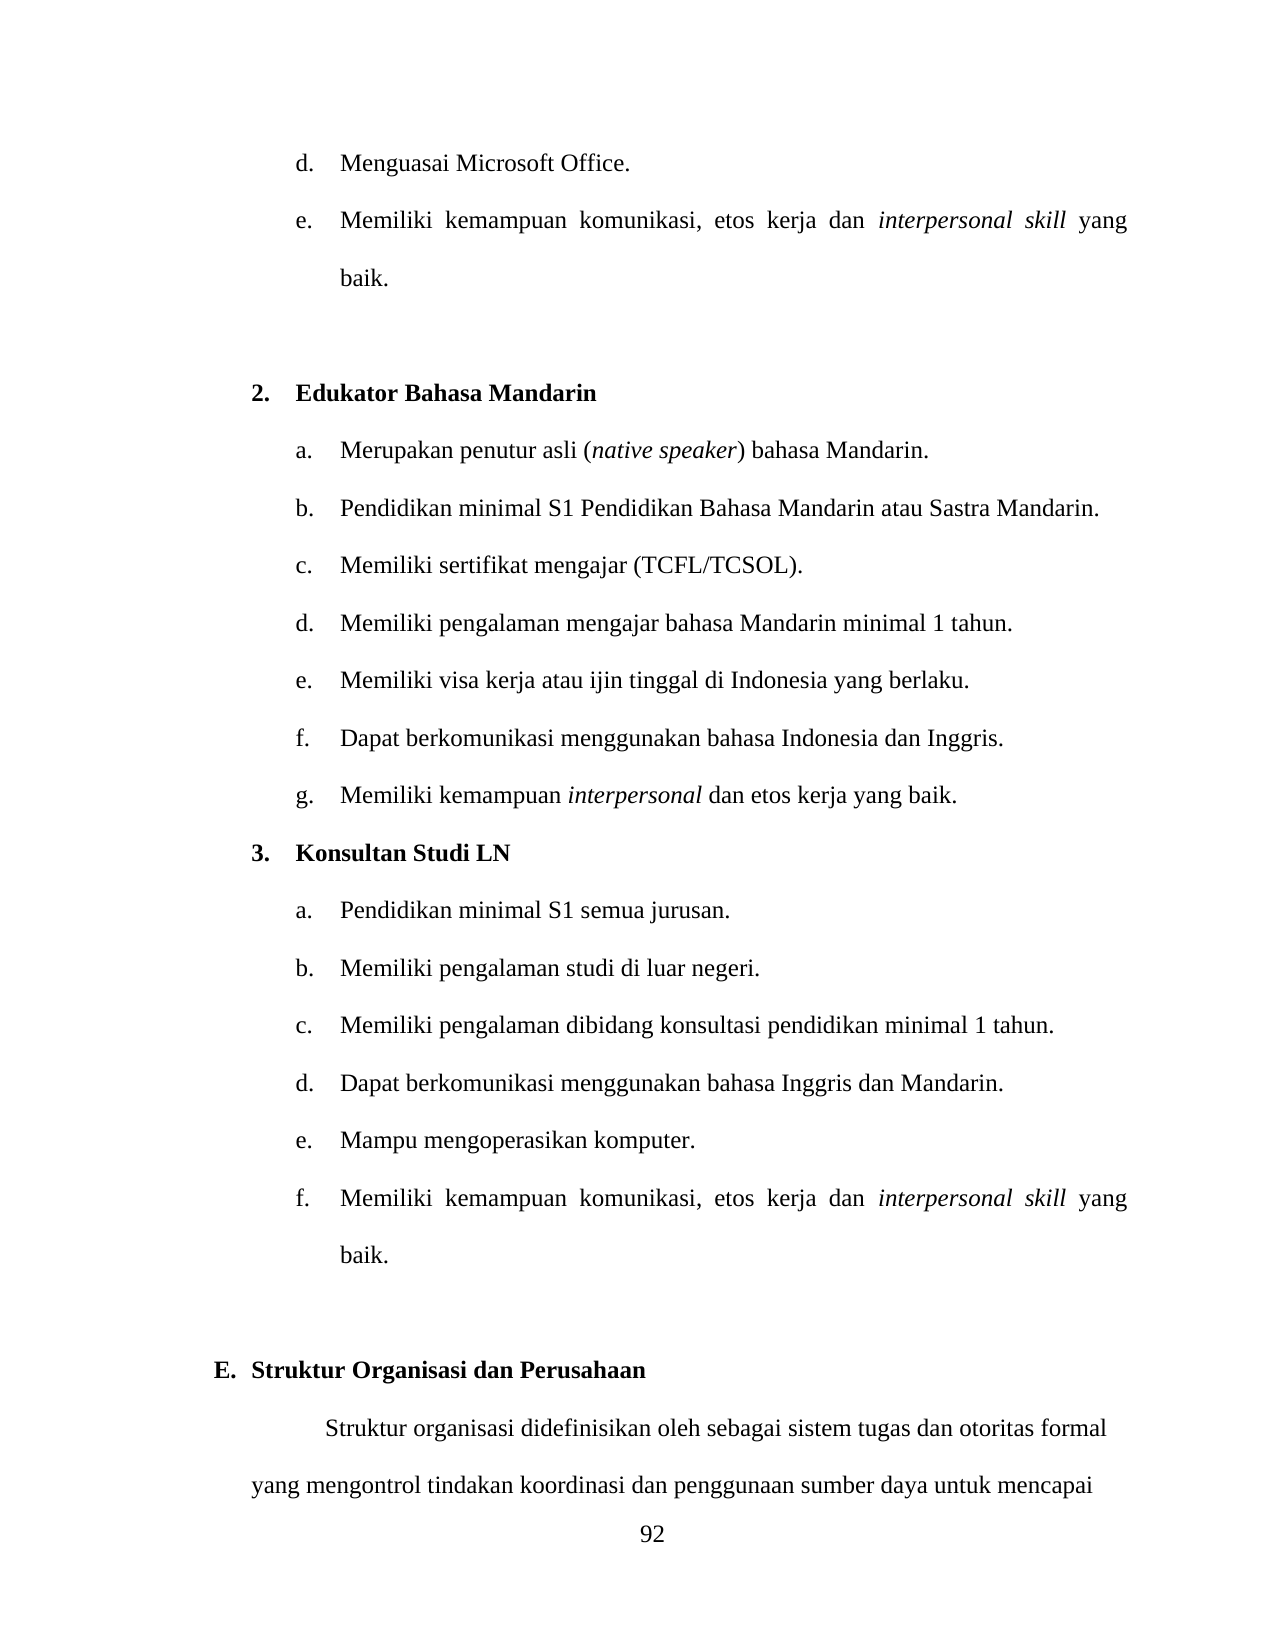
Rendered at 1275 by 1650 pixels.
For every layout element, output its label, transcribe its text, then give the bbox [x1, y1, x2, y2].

list Memiliki sertifikat mengajar (TCFL/TCSOL). [295, 550, 1127, 579]
list Dapat berkomunikasi menggunakan bahasa Indonesia dan Inggris. [295, 723, 1127, 751]
list Merupakan penutur asli (native speaker) bahasa Mandarin. [295, 435, 1127, 464]
list Memiliki kemampuan interpersonal dan etos kerja yang baik. [295, 780, 1127, 809]
list Menguasai Microsoft Office. [295, 148, 1127, 176]
list Memiliki kemampuan komunikasi, etos kerja dan interpersonal skill yang baik. [295, 205, 1127, 291]
list Memiliki visa kerja atau ijin tinggal di Indonesia yang berlaku. [295, 665, 1127, 694]
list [251, 1413, 1127, 1499]
list Memiliki kemampuan komunikasi, etos kerja dan interpersonal skill yang baik. [295, 1183, 1127, 1269]
list Memiliki pengalaman mengajar bahasa Mandarin minimal 1 tahun. [295, 608, 1127, 636]
list Konsultan Studi LN [251, 838, 1127, 866]
list Memiliki pengalaman studi di luar negeri. [295, 953, 1127, 981]
list Pendidikan minimal S1 Pendidikan Bahasa Mandarin atau Sastra Mandarin. [295, 493, 1127, 521]
list Pendidikan minimal S1 semua jurusan. [295, 895, 1127, 924]
list Edukator Bahasa Mandarin [251, 378, 1127, 406]
list Memiliki pengalaman dibidang konsultasi pendidikan minimal 1 tahun. [295, 1010, 1127, 1039]
list Dapat berkomunikasi menggunakan bahasa Inggris dan Mandarin. [295, 1068, 1127, 1096]
list Struktur Organisasi dan Perusahaan [213, 1355, 1127, 1384]
list Mampu mengoperasikan komputer. [295, 1125, 1127, 1154]
